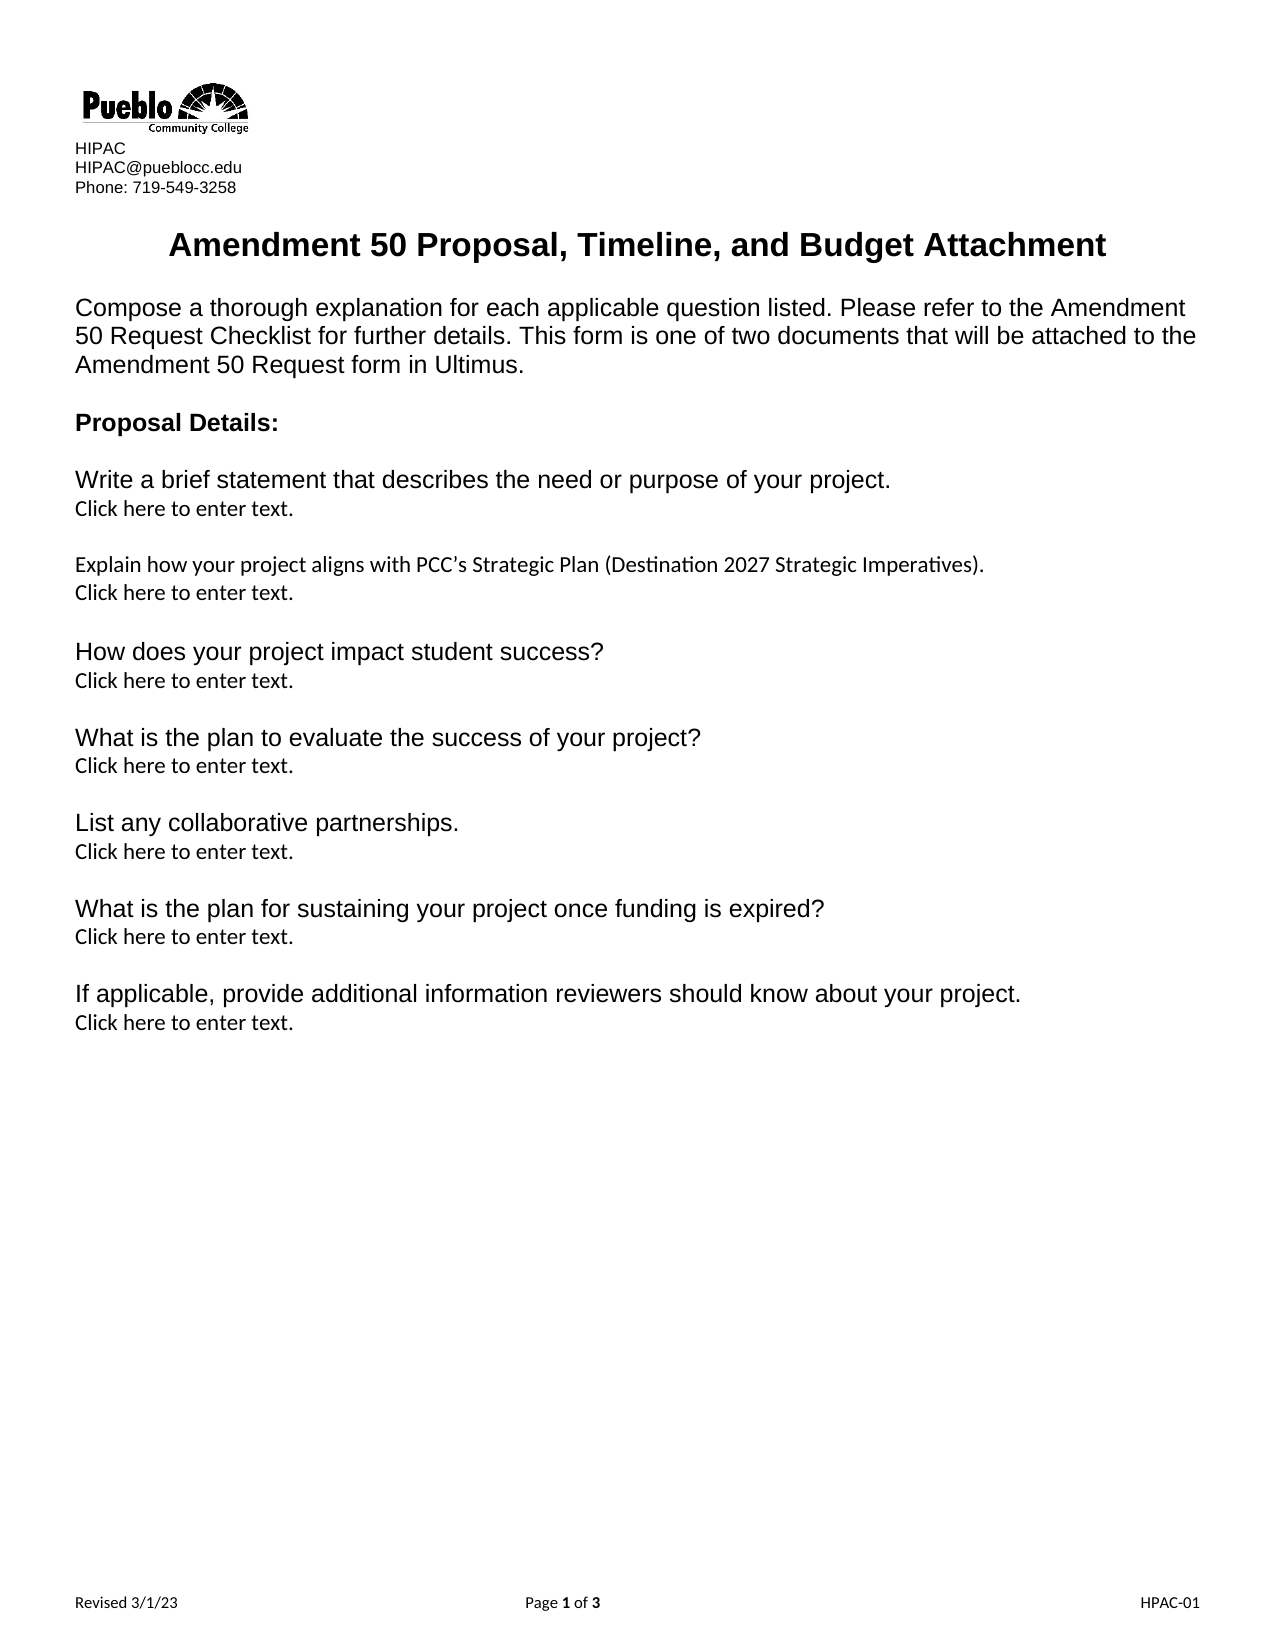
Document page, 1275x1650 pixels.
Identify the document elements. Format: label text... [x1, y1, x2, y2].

text Amendment 50 Proposal, Timeline, and Budget Attachment [75, 225, 1200, 264]
text What is the plan for sustaining your project once funding is expired? [75, 894, 1200, 922]
text Write a brief statement that describes the need or purpose of your project. [75, 465, 1200, 494]
text How does your project impact student success? [75, 637, 1200, 666]
text If applicable, provide additional information reviewers should know about your project. [75, 979, 1200, 1008]
text List any collaborative partnerships. [75, 808, 1200, 837]
text What is the plan to evaluate the success of your project? [75, 723, 1200, 751]
text Compose a thorough explanation for each applicable question listed. Please refer to the Amendment 50 Request Checklist for further details. This form is one of two documents that will be attached to the Amendment 50 Request form in Ultimus. [75, 292, 1200, 379]
text Proposal Details: [75, 407, 1200, 436]
picture [75, 75, 256, 139]
